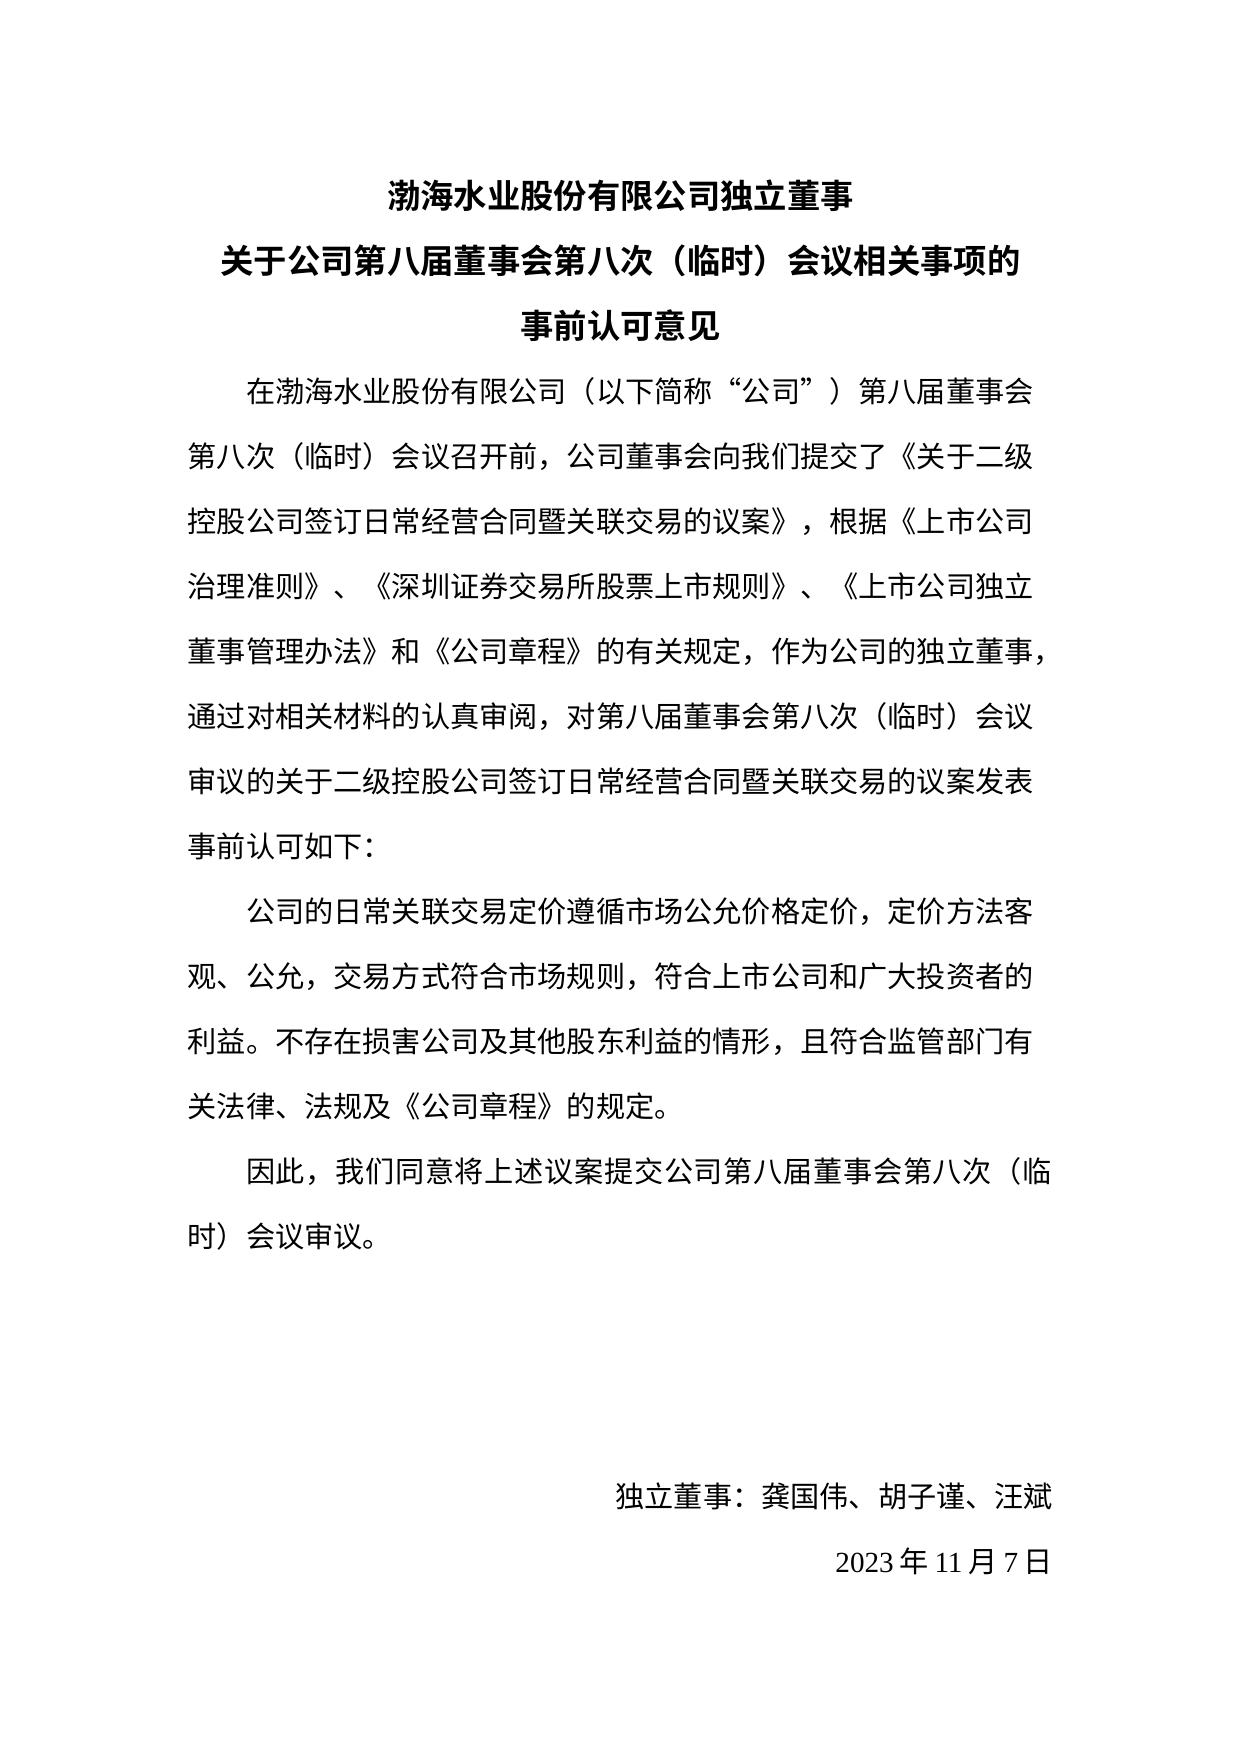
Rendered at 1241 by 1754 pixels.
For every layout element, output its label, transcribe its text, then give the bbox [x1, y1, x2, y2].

text 事前认可意见 [187, 292, 1053, 357]
text 渤海水业股份有限公司独立董事 [187, 162, 1053, 227]
text 在渤海水业股份有限公司（以下简称“公司”）第八届董事会第八次（临时）会议召开前，公司董事会向我们提交了《关于二级控股公司签订日常经营合同暨关联交易的议案》，根据《上市公司治理准则》、《深圳证券交易所股票上市规则》、《上市公司独立董事管理办法》和《公司章程》的有关规定，作为公司的独立董事，通过对相关材料的认真审阅，对第八届董事会第八次（临时）会议审议的关于二级控股公司签订日常经营合同暨关联交易的议案发表事前认可如下： [187, 357, 1053, 877]
text 公司的日常关联交易定价遵循市场公允价格定价，定价方法客观、公允，交易方式符合市场规则，符合上市公司和广大投资者的利益。不存在损害公司及其他股东利益的情形，且符合监管部门有关法律、法规及《公司章程》的规定。 [187, 877, 1053, 1137]
text 独立董事：龚国伟、胡子谨、汪斌 [187, 1462, 1053, 1527]
text 关于公司第八届董事会第八次（临时）会议相关事项的 [187, 227, 1053, 292]
text 2023年11月7日 [187, 1527, 1053, 1592]
text 因此，我们同意将上述议案提交公司第八届董事会第八次（临时）会议审议。 [187, 1137, 1053, 1267]
